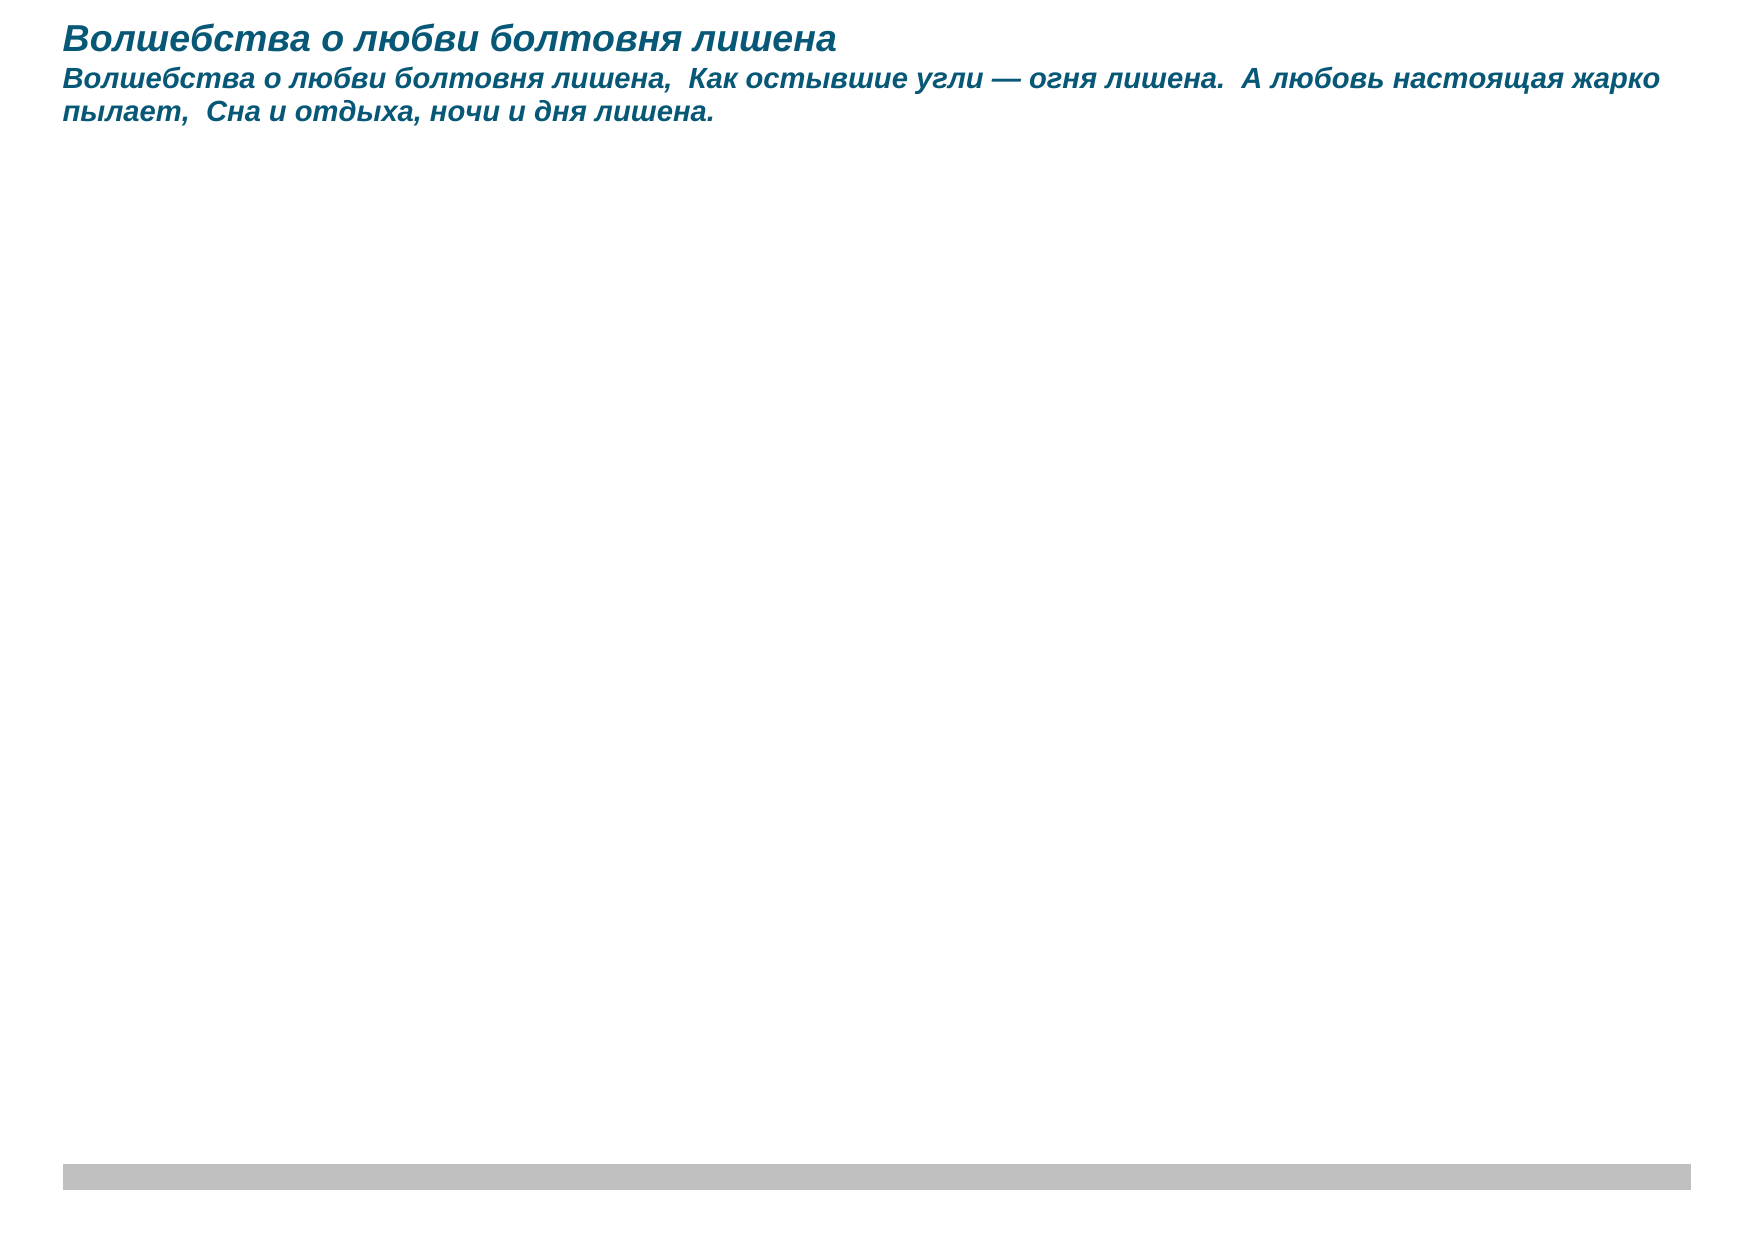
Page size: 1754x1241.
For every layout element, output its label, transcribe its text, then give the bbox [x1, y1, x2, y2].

subtitle Волшебства о любви болтовня лишена [62, 17, 1691, 60]
text Волшебства о любви болтовня лишена, [62, 61, 1691, 128]
